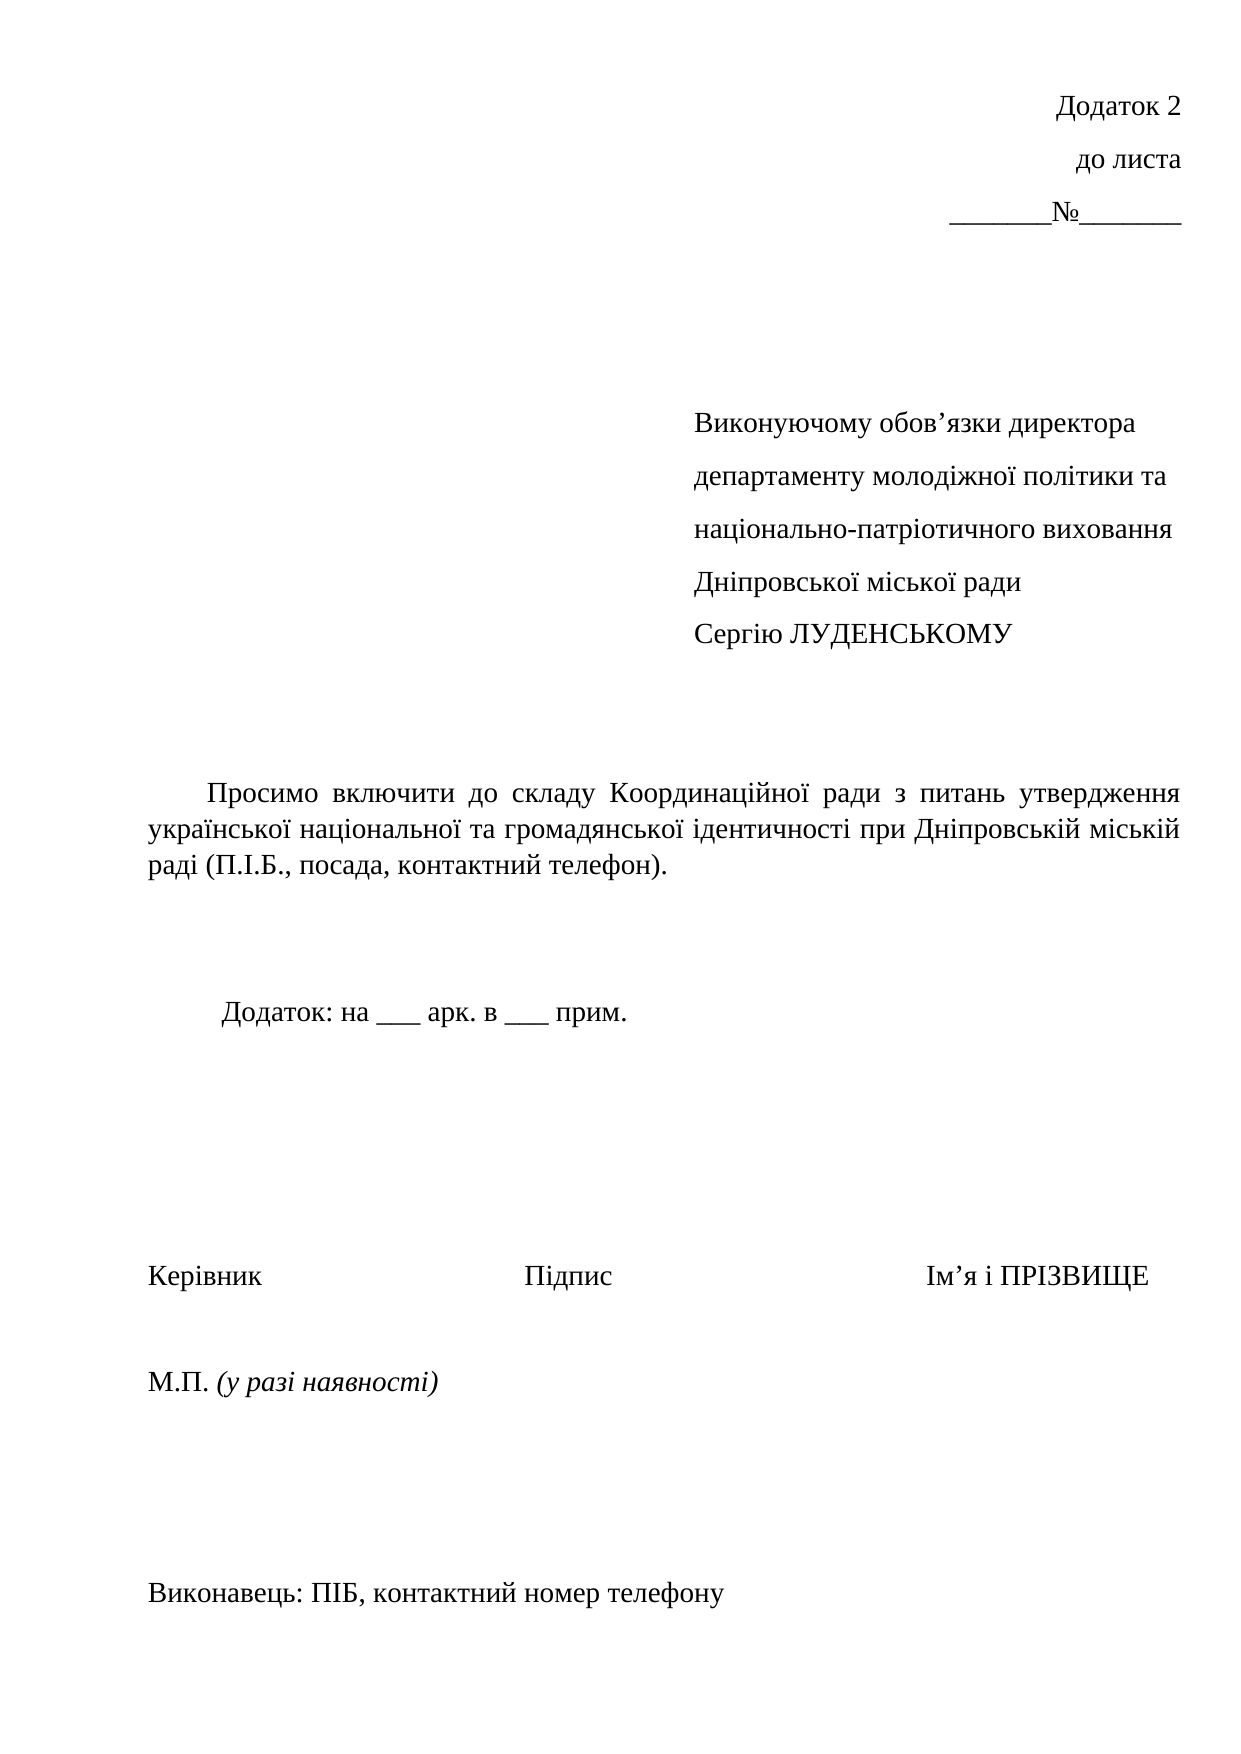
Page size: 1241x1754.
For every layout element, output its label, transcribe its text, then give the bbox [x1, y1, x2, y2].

text Дніпровської міської ради [148, 564, 1181, 597]
text Додаток 2 [148, 88, 1181, 122]
text Виконавець: ПІБ, контактний номер телефону [148, 1575, 1152, 1608]
text Сергію ЛУДЕНСЬКОМУ [148, 617, 1181, 650]
text Просимо включити до складу Координаційної ради з питань утвердження української національної та громадянської ідентичності при Дніпровській міській раді (П.І.Б., посада, контактний телефон). [148, 775, 1181, 881]
text Виконуючому обов’язки директора [148, 405, 1181, 439]
text _______№_______ [148, 194, 1181, 228]
text М.П. (у разі наявності) [148, 1364, 1152, 1397]
text Додаток: на ___ арк. в ___ прим. [148, 994, 1152, 1027]
text департаменту молодіжної політики та [148, 458, 1181, 492]
text Керівник Підпис Ім’я і ПРІЗВИЩЕ [148, 1258, 1152, 1292]
text національно-патріотичного виховання [148, 511, 1181, 544]
text до листа [148, 141, 1181, 175]
